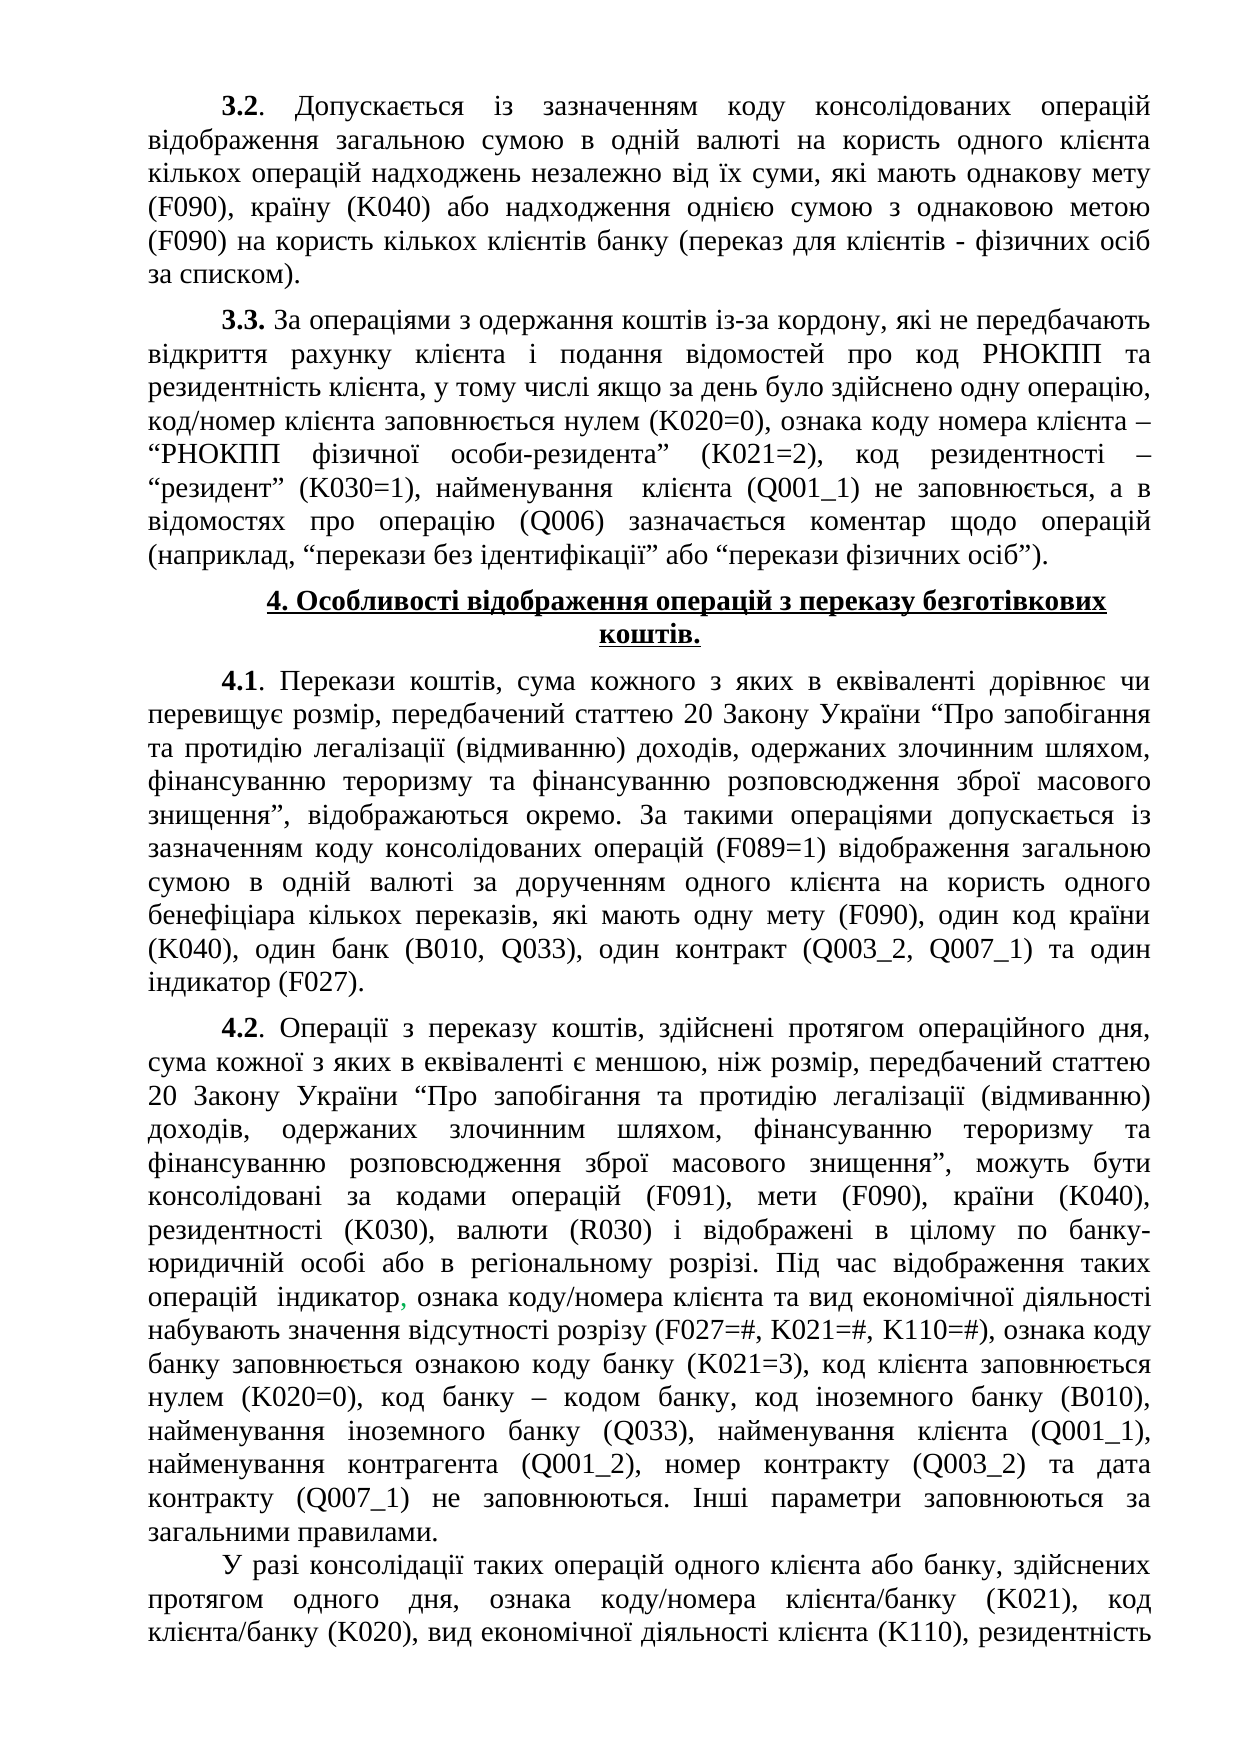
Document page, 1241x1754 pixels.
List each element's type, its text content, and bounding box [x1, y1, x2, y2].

text 4. Особливості відображення операцій з переказу безготівкових коштів. [148, 583, 1152, 650]
text 3.2. Допускається із зазначенням коду консолідованих операцій відображення загальною сумою в одній валюті на користь одного клієнта кількох операцій надходжень незалежно від їх суми, які мають однакову мету (F090), країну (K040) або надходження однією сумою з однаковою метою (F090) на користь кількох клієнтів банку (переказ для клієнтів - фізичних осіб за списком). [148, 88, 1152, 290]
text 4.2. Операції з переказу коштів, здійснені протягом операційного дня, сума кожної з яких в еквіваленті є меншою, ніж розмір, передбачений статтею 20 Закону України “Про запобігання та протидію легалізації (відмиванню) доходів, одержаних злочинним шляхом, фінансуванню тероризму та фінансуванню розповсюдження зброї масового знищення”, можуть бути консолідовані за кодами операцій (F091), мети (F090), країни (K040), резидентності (K030), валюти (R030) і відображені в цілому по банку-юридичній особі або в регіональному розрізі. Під час відображення таких операцій індикатор, ознака коду/номера клієнта та вид економічної діяльності набувають значення відсутності розрізу (F027=#, K021=#, K110=#), ознака коду банку заповнюється ознакою коду банку (K021=3), код клієнта заповнюється нулем (K020=0), код банку – кодом банку, код іноземного банку (B010), найменування іноземного банку (Q033), найменування клієнта (Q001_1), найменування контрагента (Q001_2), номер контракту (Q003_2) та дата контракту (Q007_1) не заповнюються. Інші параметри заповнюються за загальними правилами. [148, 1011, 1152, 1547]
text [148, 1547, 1152, 1648]
text 4.1. Перекази коштів, сума кожного з яких в еквіваленті дорівнює чи перевищує розмір, передбачений статтею 20 Закону України “Про запобігання та протидію легалізації (відмиванню) доходів, одержаних злочинним шляхом, фінансуванню тероризму та фінансуванню розповсюдження зброї масового знищення”, відображаються окремо. За такими операціями допускається із зазначенням коду консолідованих операцій (F089=1) відображення загальною сумою в одній валюті за дорученням одного клієнта на користь одного бенефіціара кількох переказів, які мають одну мету (F090), один код країни (K040), один банк (B010, Q033), один контракт (Q003_2, Q007_1) та один індикатор (F027). [148, 663, 1152, 998]
text 3.3. За операціями з одержання коштів із-за кордону, які не передбачають відкриття рахунку клієнта і подання відомостей про код РНОКПП та резидентність клієнта, у тому числі якщо за день було здійснено одну операцію, код/номер клієнта заповнюється нулем (K020=0), ознака коду номера клієнта – “РНОКПП фізичної особи-резидента” (K021=2), код резидентності – “резидент” (K030=1), найменування клієнта (Q001_1) не заповнюється, а в відомостях про операцію (Q006) зазначається коментар щодо операцій (наприклад, “перекази без ідентифікації” або “перекази фізичних осіб”). [148, 302, 1152, 571]
